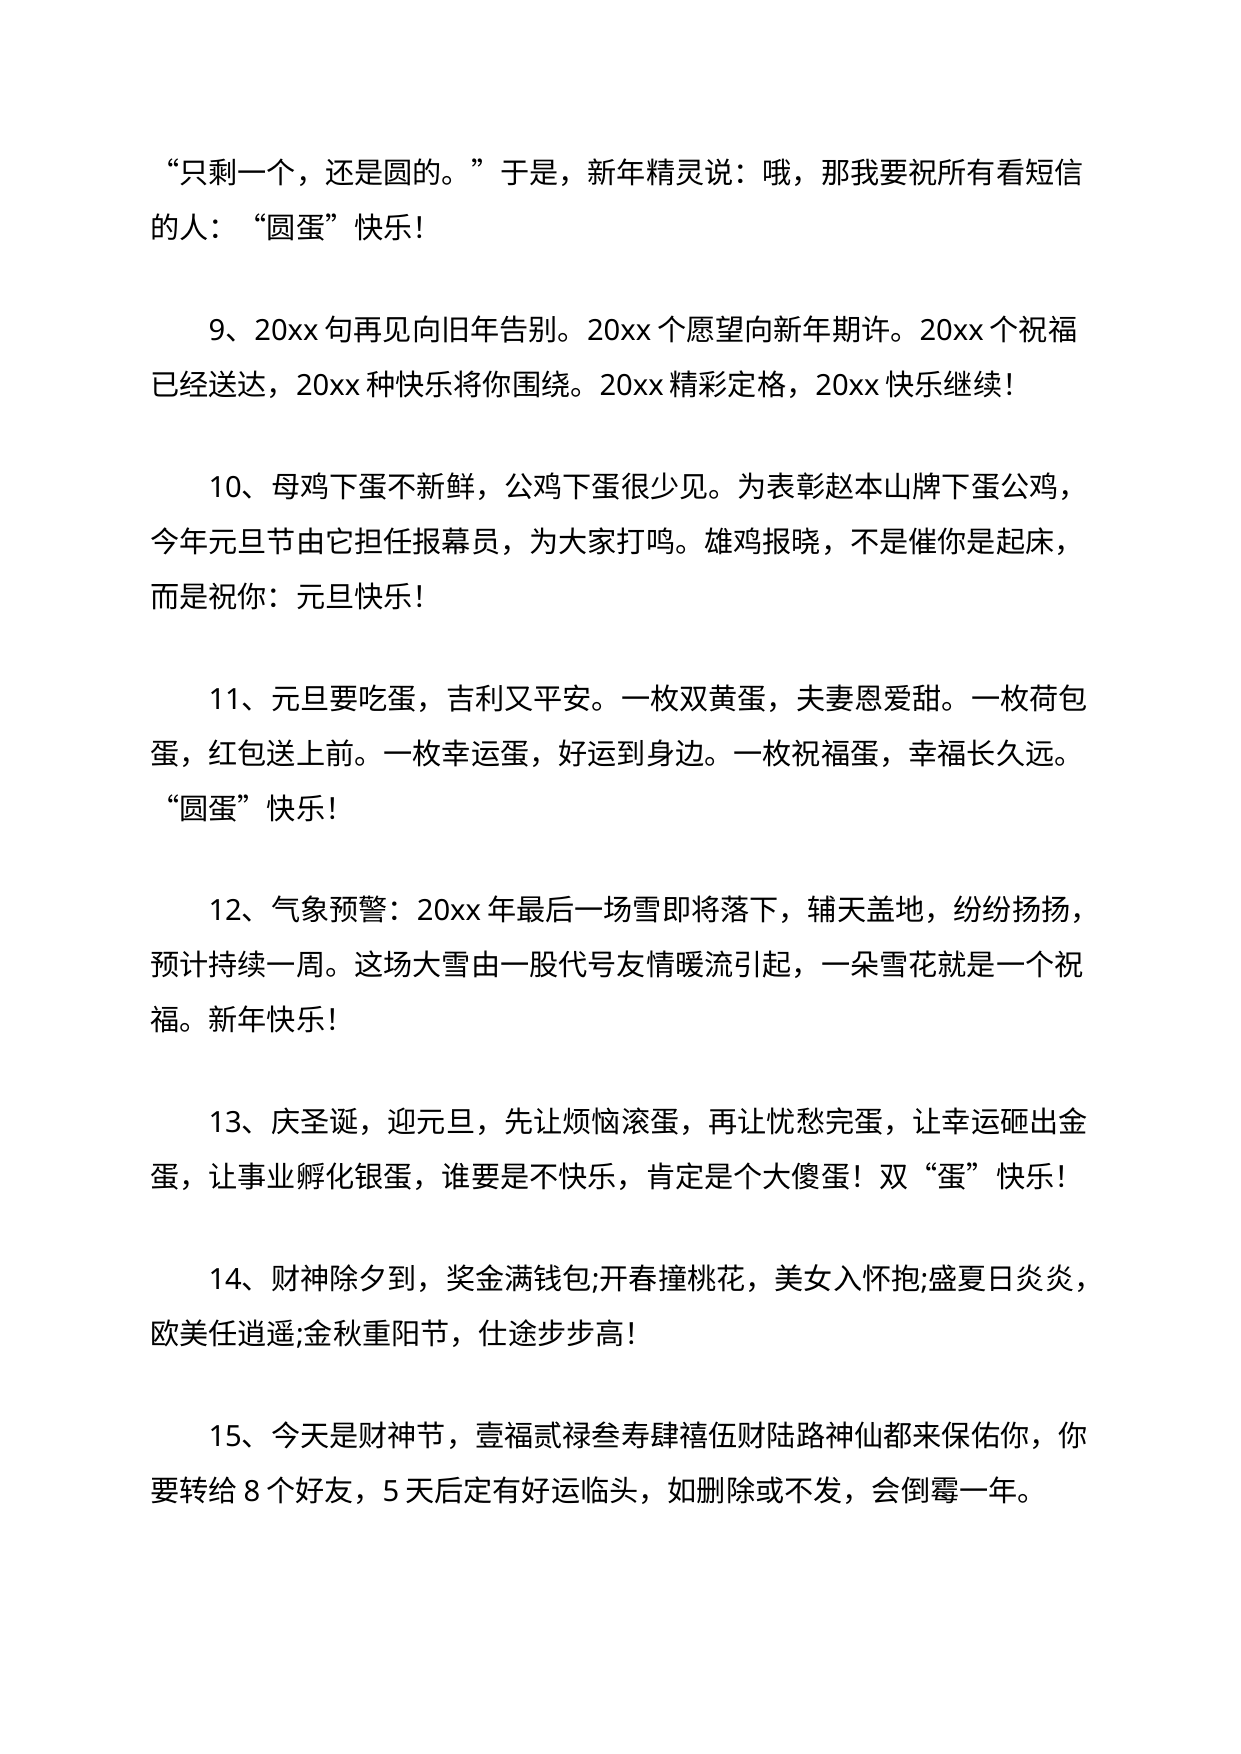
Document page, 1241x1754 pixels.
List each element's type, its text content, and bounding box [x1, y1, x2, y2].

text 11、元旦要吃蛋，吉利又平安。一枚双黄蛋，夫妻恩爱甜。一枚荷包蛋，红包送上前。一枚幸运蛋，好运到身边。一枚祝福蛋，幸福长久远。“圆蛋”快乐！ [150, 675, 1090, 827]
text 9、20xx句再见向旧年告别。20xx个愿望向新年期许。20xx个祝福已经送达，20xx种快乐将你围绕。20xx精彩定格，20xx快乐继续！ [150, 307, 1090, 404]
text 12、气象预警：20xx年最后一场雪即将落下，辅天盖地，纷纷扬扬，预计持续一周。这场大雪由一股代号友情暖流引起，一朵雪花就是一个祝福。新年快乐！ [150, 887, 1090, 1039]
text 15、今天是财神节，壹福贰禄叁寿肆禧伍财陆路神仙都来保佑你，你要转给8个好友，5天后定有好运临头，如删除或不发，会倒霉一年。 [150, 1412, 1090, 1510]
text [150, 150, 1090, 247]
text 14、财神除夕到，奖金满钱包;开春撞桃花，美女入怀抱;盛夏日炎炎，欧美任逍遥;金秋重阳节，仕途步步高！ [150, 1255, 1090, 1353]
text 13、庆圣诞，迎元旦，先让烦恼滚蛋，再让忧愁完蛋，让幸运砸出金蛋，让事业孵化银蛋，谁要是不快乐，肯定是个大傻蛋！双“蛋”快乐！ [150, 1099, 1090, 1196]
text 10、母鸡下蛋不新鲜，公鸡下蛋很少见。为表彰赵本山牌下蛋公鸡，今年元旦节由它担任报幕员，为大家打鸣。雄鸡报晓，不是催你是起床，而是祝你：元旦快乐！ [150, 464, 1090, 616]
